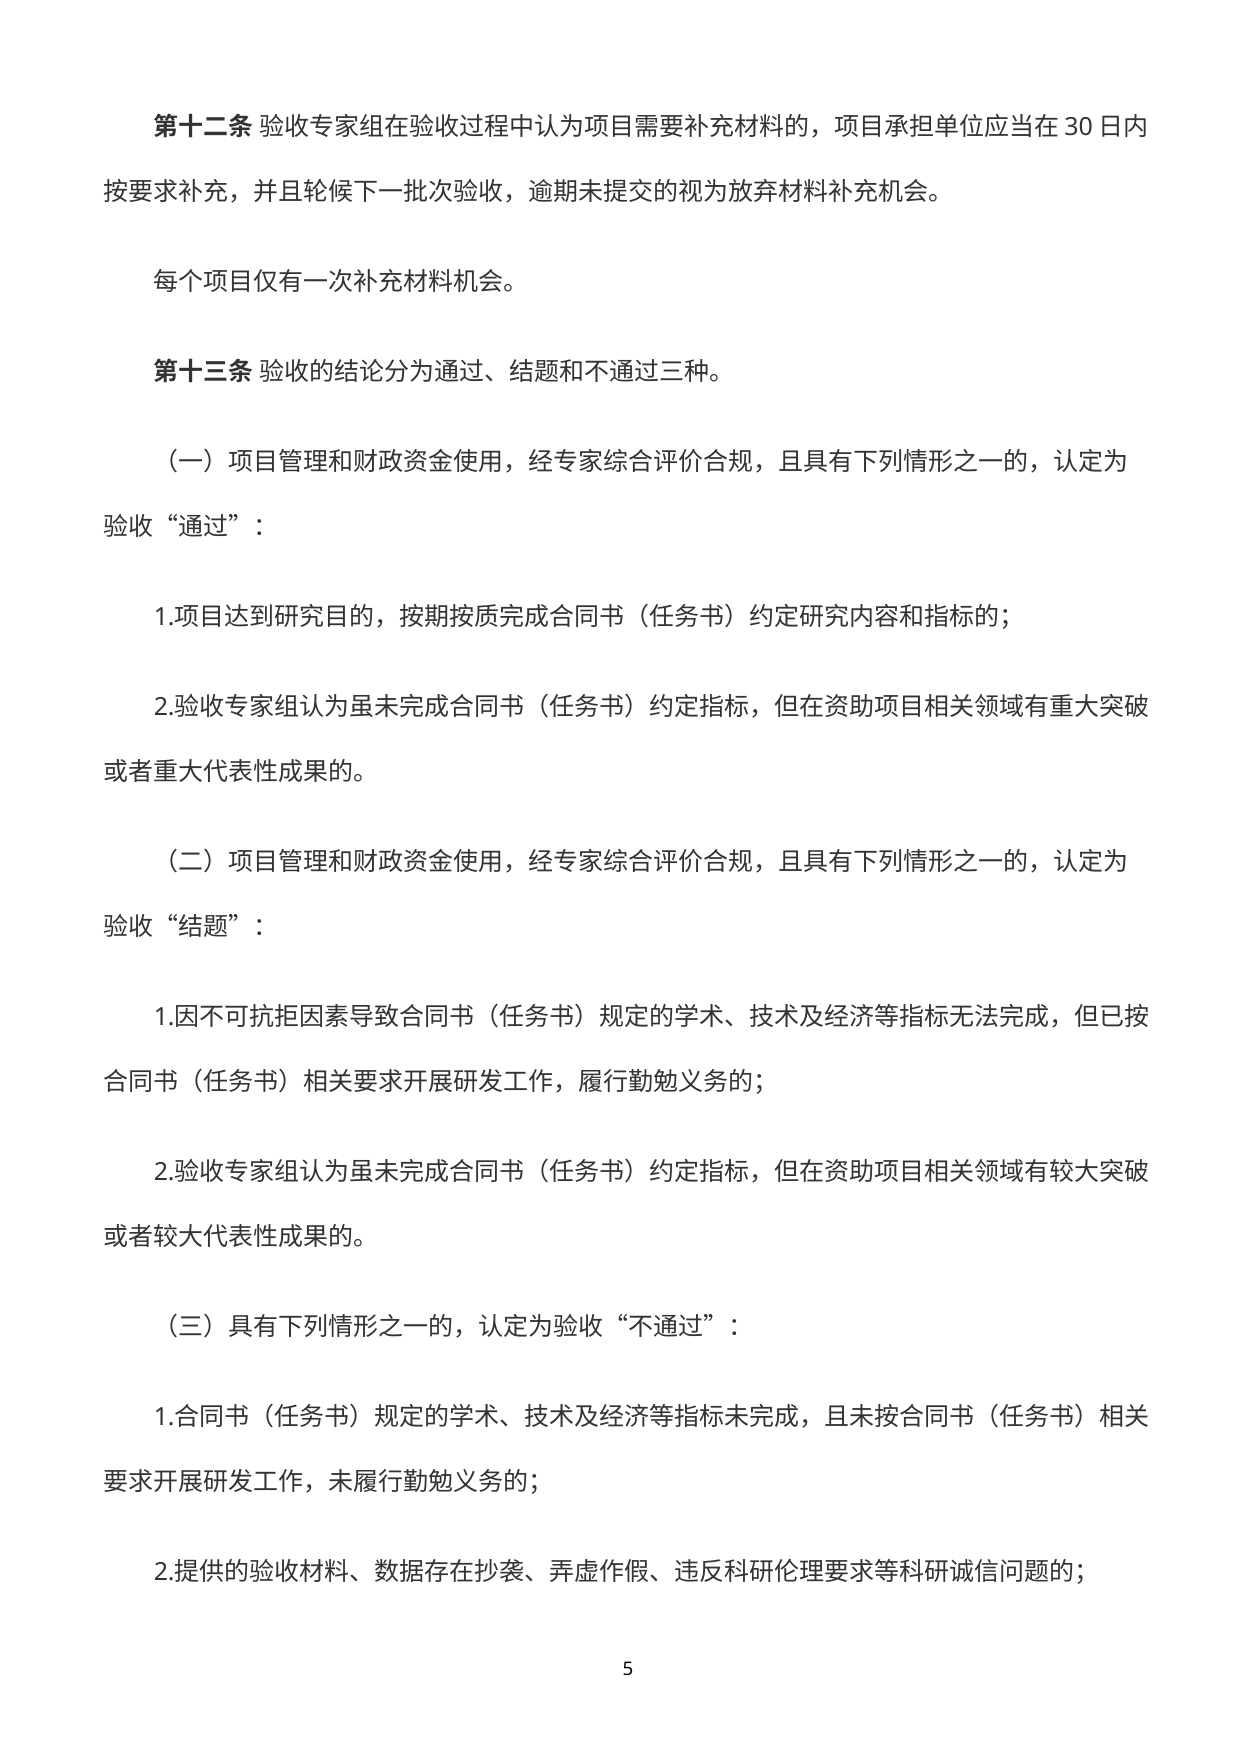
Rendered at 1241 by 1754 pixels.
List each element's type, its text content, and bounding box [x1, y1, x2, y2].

text 1.合同书（任务书）规定的学术、技术及经济等指标未完成，且未按合同书（任务书）相关要求开展研发工作，未履行勤勉义务的； [103, 1382, 1152, 1512]
text 第十二条 验收专家组在验收过程中认为项目需要补充材料的，项目承担单位应当在30日内按要求补充，并且轮候下一批次验收，逾期未提交的视为放弃材料补充机会。 [103, 92, 1152, 222]
text （二）项目管理和财政资金使用，经专家综合评价合规，且具有下列情形之一的，认定为验收“结题”： [103, 827, 1152, 957]
text 2.提供的验收材料、数据存在抄袭、弄虚作假、违反科研伦理要求等科研诚信问题的； [103, 1537, 1152, 1602]
text （三）具有下列情形之一的，认定为验收“不通过”： [103, 1292, 1152, 1357]
text 2.验收专家组认为虽未完成合同书（任务书）约定指标，但在资助项目相关领域有较大突破或者较大代表性成果的。 [103, 1137, 1152, 1267]
text （一）项目管理和财政资金使用，经专家综合评价合规，且具有下列情形之一的，认定为验收“通过”： [103, 427, 1152, 557]
text 1.因不可抗拒因素导致合同书（任务书）规定的学术、技术及经济等指标无法完成，但已按合同书（任务书）相关要求开展研发工作，履行勤勉义务的； [103, 982, 1152, 1112]
text 每个项目仅有一次补充材料机会。 [103, 247, 1152, 312]
text 第十三条 验收的结论分为通过、结题和不通过三种。 [103, 337, 1152, 402]
text 2.验收专家组认为虽未完成合同书（任务书）约定指标，但在资助项目相关领域有重大突破或者重大代表性成果的。 [103, 672, 1152, 802]
text 1.项目达到研究目的，按期按质完成合同书（任务书）约定研究内容和指标的； [103, 582, 1152, 647]
